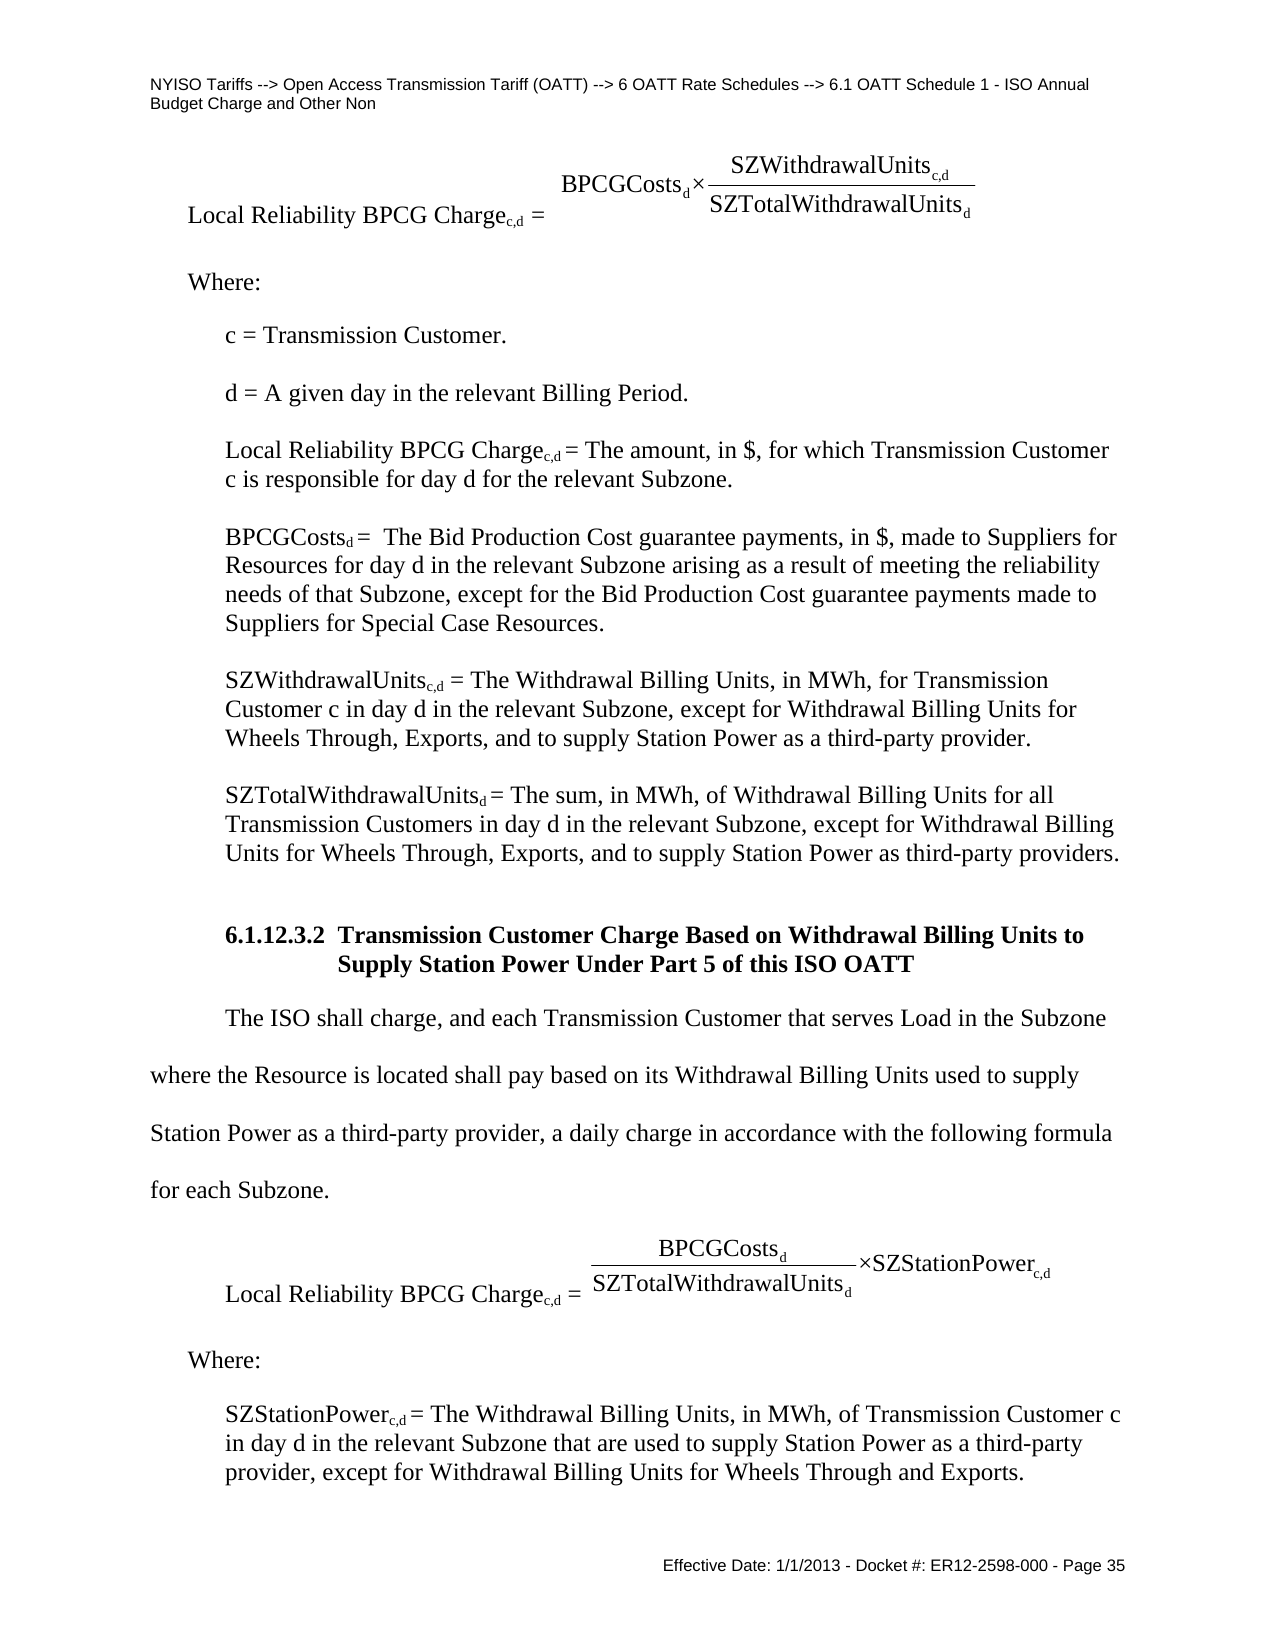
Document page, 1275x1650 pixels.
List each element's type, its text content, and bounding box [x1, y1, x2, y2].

text Local Reliability BPCG Chargec,d = [187, 150, 1125, 229]
text The ISO shall charge, and each Transmission Customer that serves Load in the Subzone where the Resource is located shall pay based on its Withdrawal Billing Units used to supply Station Power as a third-party provider, a daily charge in accordance with the following formula for each Subzone. [150, 1003, 1125, 1204]
text Where: [187, 1346, 1125, 1374]
text Local Reliability BPCG Chargec,d = [225, 1233, 1125, 1308]
text SZTotalWithdrawalUnitsd = The sum, in MWh, of Withdrawal Billing Units for all Transmission Customers in day d in the relevant Subzone, except for Withdrawal Billing Units for Wheels Through, Exports, and to supply Station Power as third-party providers. [225, 781, 1125, 867]
subtitle 6.1.12.3.2 Transmission Customer Charge Based on Withdrawal Billing Units to Supply Station Power Under Part 5 of this ISO OATT [225, 921, 1125, 978]
text d = A given day in the relevant Billing Period. [225, 378, 1125, 407]
text SZWithdrawalUnitsc,d = The Withdrawal Billing Units, in MWh, for Transmission Customer c in day d in the relevant Subzone, except for Withdrawal Billing Units for Wheels Through, Exports, and to supply Station Power as a third-party provider. [225, 666, 1125, 752]
text Where: [187, 267, 1125, 296]
text c = Transmission Customer. [225, 321, 1125, 349]
text Local Reliability BPCG Chargec,d = The amount, in $, for which Transmission Customer c is responsible for day d for the relevant Subzone. [225, 436, 1125, 493]
text BPCGCostsd = The Bid Production Cost guarantee payments, in $, made to Suppliers for Resources for day d in the relevant Subzone arising as a result of meeting the reliability needs of that Subzone, except for the Bid Production Cost guarantee payments made to Suppliers for Special Case Resources. [225, 522, 1125, 637]
text SZStationPowerc,d = The Withdrawal Billing Units, in MWh, of Transmission Customer c in day d in the relevant Subzone that are used to supply Station Power as a third-party provider, except for Withdrawal Billing Units for Wheels Through and Exports. [225, 1399, 1125, 1486]
